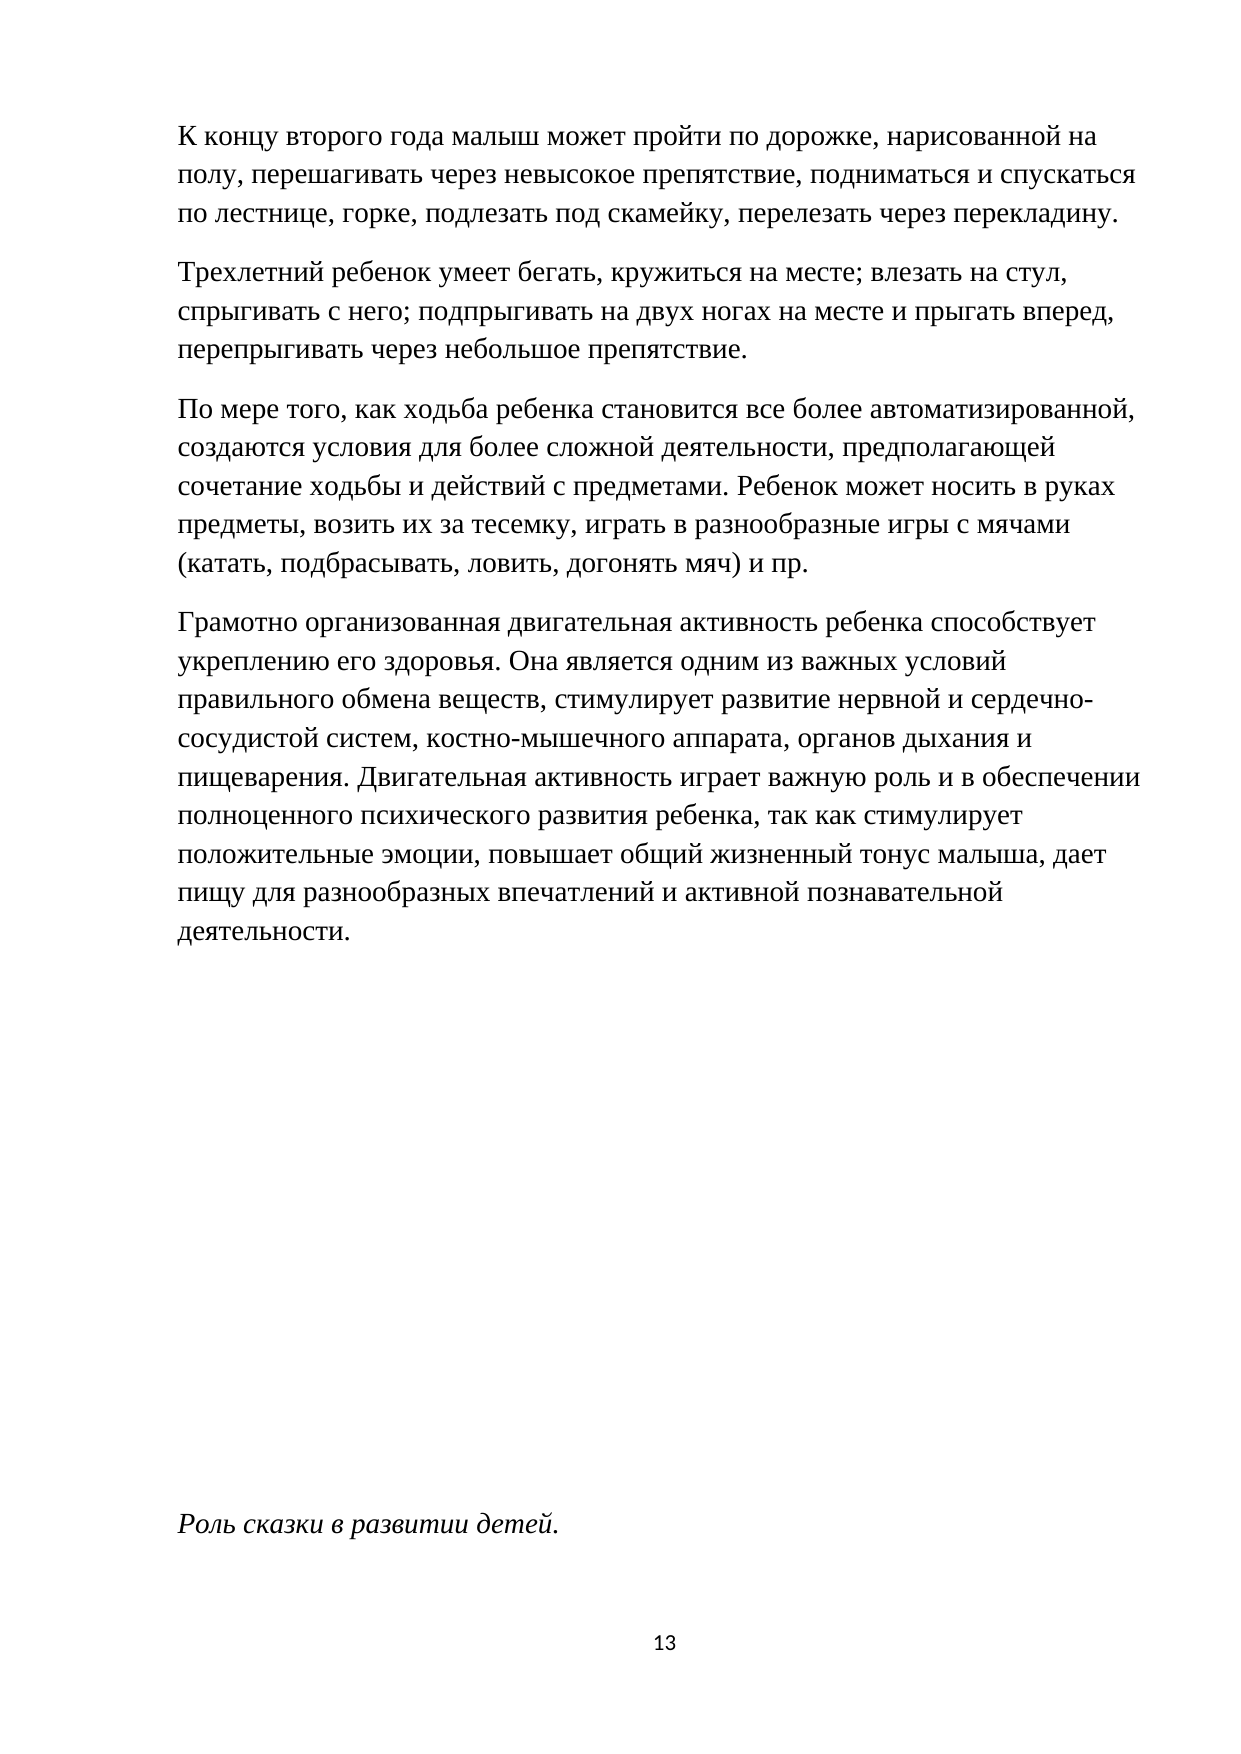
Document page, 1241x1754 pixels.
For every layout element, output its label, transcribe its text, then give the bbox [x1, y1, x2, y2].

text По мере того, как ходьба ребенка становится все более автоматизированной, создаются условия для более сложной деятельности, предполагающей сочетание ходьбы и действий с предметами. Ребенок может носить в руках предметы, возить их за тесемку, играть в разнообразные игры с мячами (катать, подбрасывать, ловить, догонять мяч) и пр. [177, 391, 1152, 579]
text Грамотно организованная двигательная активность ребенка способствует укреплению его здоровья. Она является одним из важных условий правильного обмена веществ, стимулирует развитие нервной и сердечно-сосудистой систем, костно-мышечного аппарата, органов дыхания и пищеварения. Двигательная активность играет важную роль и в обеспечении полноценного психического развития ребенка, так как стимулирует положительные эмоции, повышает общий жизненный тонус малыша, дает пищу для разнообразных впечатлений и активной познавательной деятельности. [177, 604, 1152, 946]
text Роль сказки в развитии детей. [177, 1507, 1152, 1540]
text К концу второго года малыш может пройти по дорожке, нарисованной на полу, перешагивать через невысокое препятствие, подниматься и спускаться по лестнице, горке, подлезать под скамейку, перелезать через перекладину. [177, 118, 1152, 229]
text Трехлетний ребенок умеет бегать, кружиться на месте; влезать на стул, спрыгивать с него; подпрыгивать на двух ногах на месте и прыгать вперед, перепрыгивать через небольшое препятствие. [177, 254, 1152, 365]
